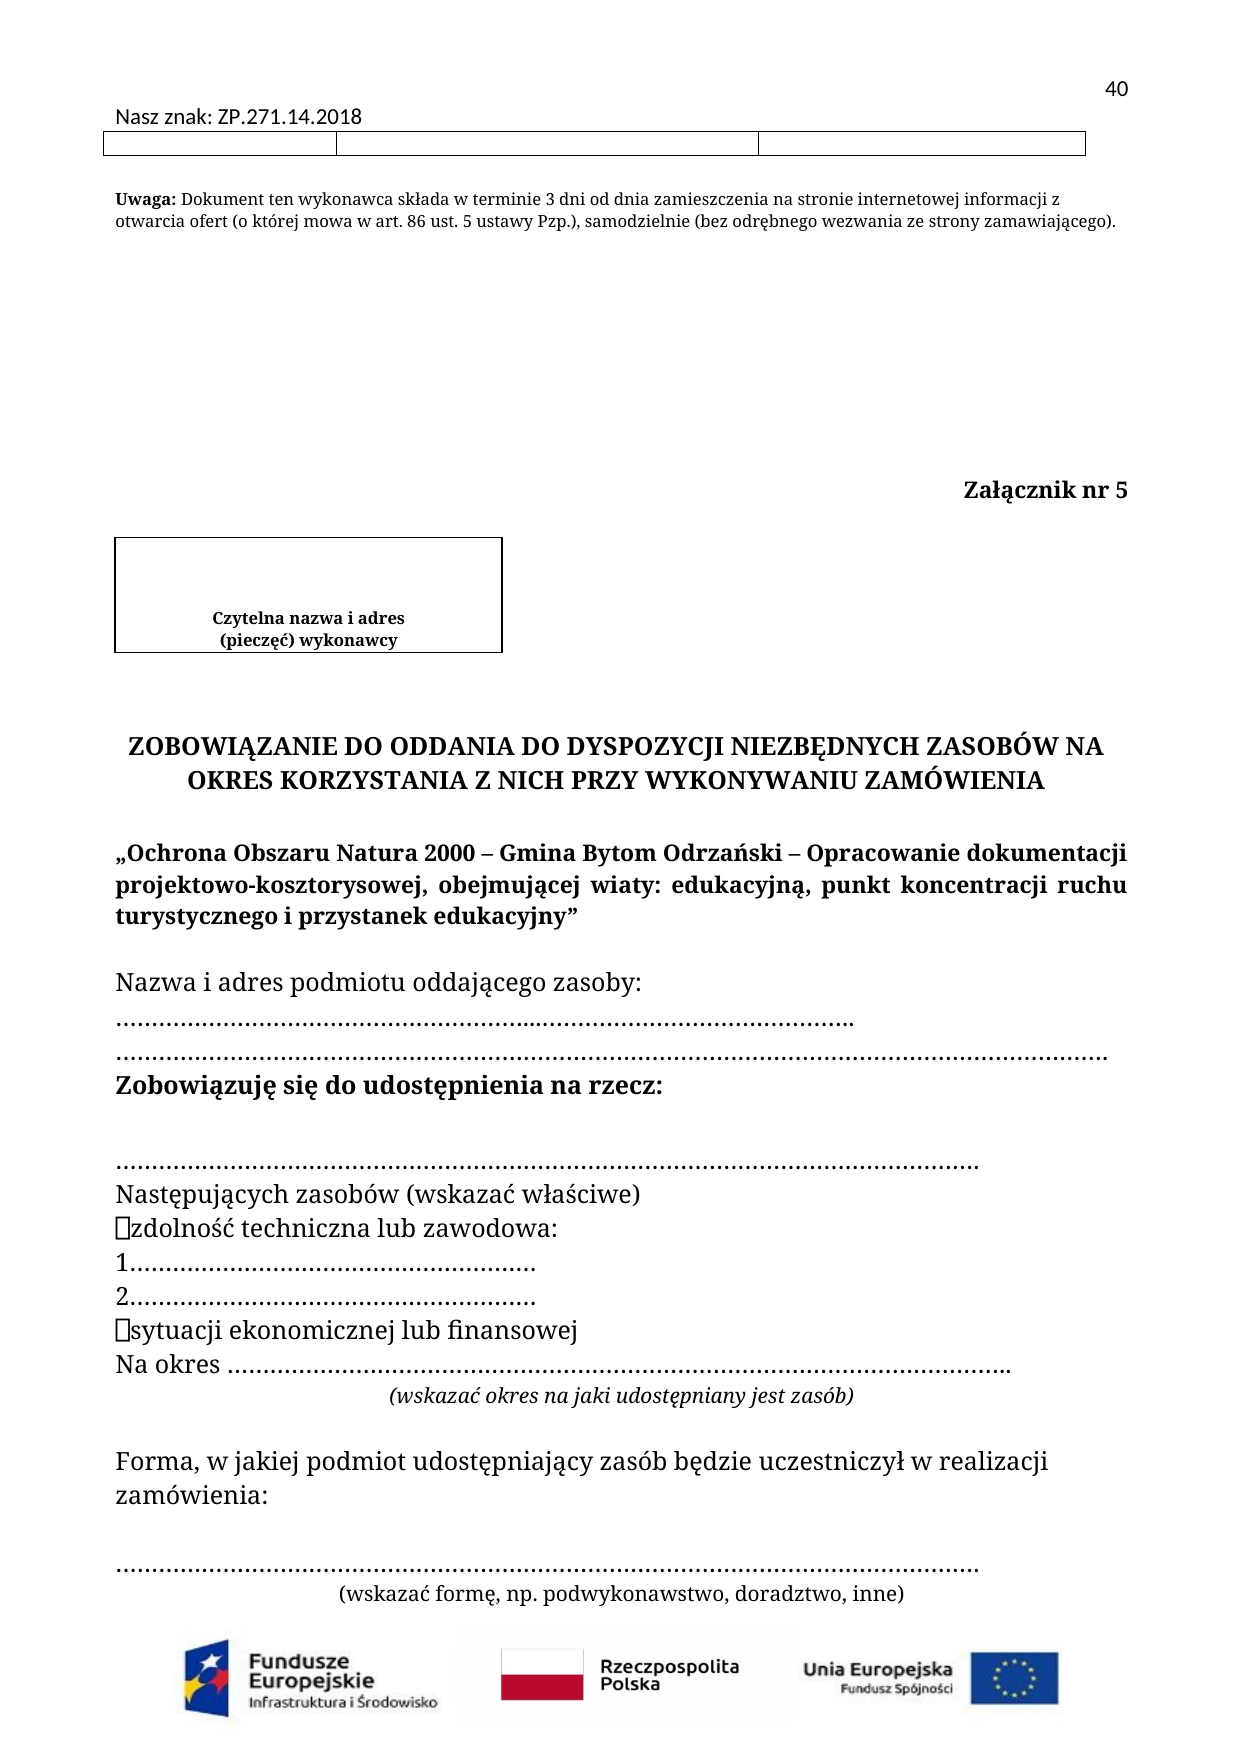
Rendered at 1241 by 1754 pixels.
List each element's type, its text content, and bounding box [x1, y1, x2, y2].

text Forma, w jakiej podmiot udostępniający zasób będzie uczestniczył w realizacji zamówienia: [115, 1443, 1128, 1511]
text Uwaga: Dokument ten wykonawca składa w terminie 3 dni od dnia zamieszczenia na stronie internetowej informacji z otwarcia ofert (o której mowa w art. 86 ust. 5 ustawy Pzp.), samodzielnie (bez odrębnego wezwania ze strony zamawiającego). [115, 187, 1128, 233]
text 2………………………………………………… [115, 1278, 1128, 1313]
picture [151, 1608, 1092, 1754]
text ZOBOWIĄZANIE DO ODDANIA DO DYSPOZYCJI NIEZBĘDNYCH ZASOBÓW NA OKRES KORZYSTANIA Z NICH PRZY WYKONYWANIU ZAMÓWIENIA [115, 728, 1117, 796]
table_cell [759, 132, 1085, 155]
text ⎕zdolność techniczna lub zawodowa: [115, 1210, 1128, 1244]
text (wskazać formę, np. podwykonawstwo, doradztwo, inne) [115, 1579, 1128, 1608]
table_cell [337, 132, 758, 155]
text …………………………………………………………………………………………………………. [115, 1545, 1128, 1579]
text Załącznik nr 5 [115, 474, 1128, 505]
table_cell [104, 132, 336, 155]
text „Ochrona Obszaru Natura 2000 – Gmina Bytom Odrzański – Opracowanie dokumentacji projektowo-kosztorysowej, obejmującej wiaty: edukacyjną, punkt koncentracji ruchu turystycznego i przystanek edukacyjny” [115, 837, 1128, 931]
text Na okres ……………………………………………………………………………………………….. [115, 1347, 1128, 1381]
table_header Czytelna nazwa i adres (pieczęć) wykonawcy [116, 538, 501, 652]
text Zobowiązuję się do udostępnienia na rzecz: [115, 1067, 1117, 1101]
text Następujących zasobów (wskazać właściwe) [115, 1176, 1128, 1210]
text (wskazać okres na jaki udostępniany jest zasób) [115, 1381, 1128, 1409]
text 1………………………………………………… [115, 1244, 1128, 1278]
text …………………………………………………...……………………………………..…………………………………………………………………………………………………………………………. [115, 999, 1128, 1067]
text ⎕sytuacji ekonomicznej lub finansowej [115, 1313, 1128, 1347]
text Nazwa i adres podmiotu oddającego zasoby: [115, 965, 1128, 999]
text …………………………………………………………………………………………………………. [115, 1142, 1128, 1176]
